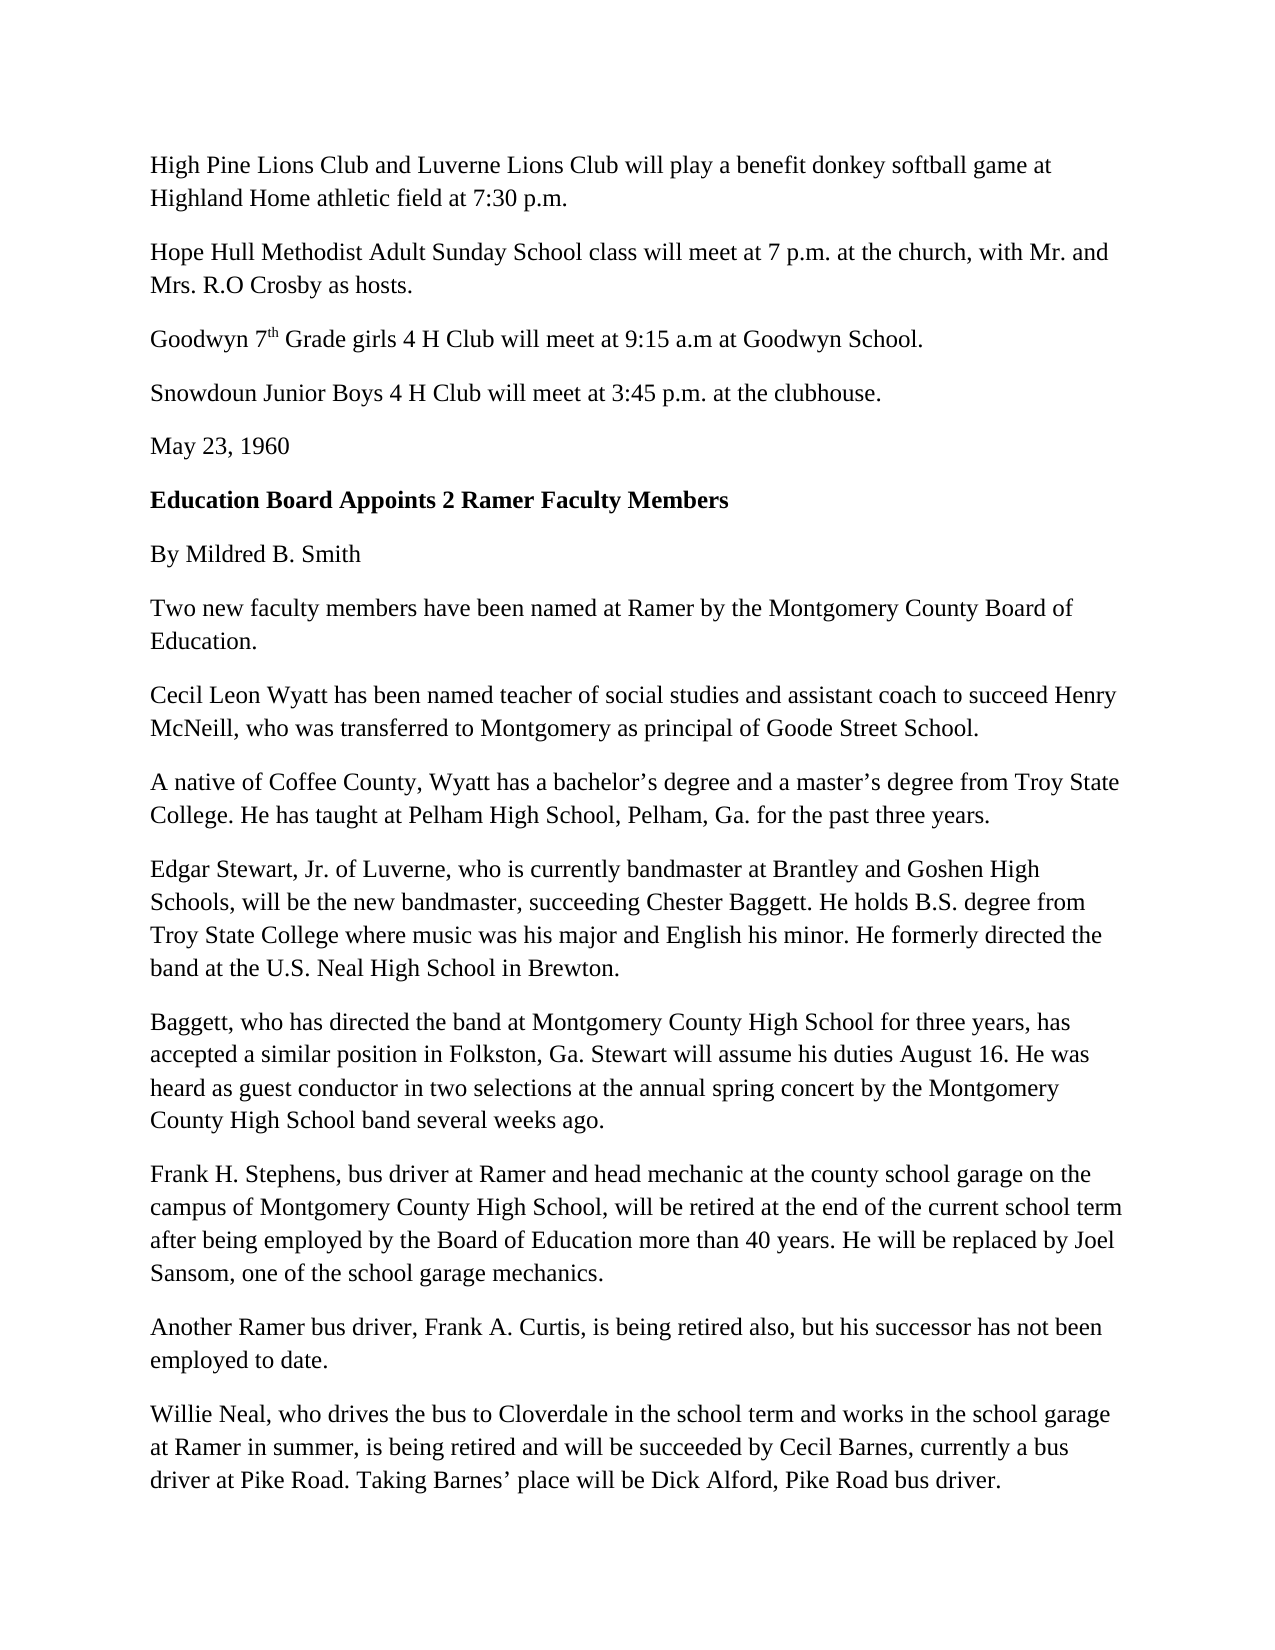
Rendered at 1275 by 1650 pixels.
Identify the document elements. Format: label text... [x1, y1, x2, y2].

text Another Ramer bus driver, Frank A. Curtis, is being retired also, but his successor has not been employed to date. [150, 1312, 1125, 1374]
text Edgar Stewart, Jr. of Luverne, who is currently bandmaster at Brantley and Goshen High Schools, will be the new bandmaster, succeeding Chester Baggett. He holds B.S. degree from Troy State College where music was his major and English his minor. He formerly directed the band at the U.S. Neal High School in Brewton. [150, 854, 1125, 981]
text Willie Neal, who drives the bus to Cloverdale in the school term and works in the school garage at Ramer in summer, is being retired and will be succeeded by Cecil Barnes, currently a bus driver at Pike Road. Taking Barnes’ place will be Dick Alford, Pike Road bus driver. [150, 1399, 1125, 1494]
text Education Board Appoints 2 Ramer Faculty Members [150, 485, 1125, 514]
text Cecil Leon Wyatt has been named teacher of social studies and assistant coach to succeed Henry McNeill, who was transferred to Montgomery as principal of Goode Street School. [150, 680, 1125, 742]
text Snowdoun Junior Boys 4 H Club will meet at 3:45 p.m. at the clubhouse. [150, 378, 1125, 406]
text A native of Coffee County, Wyatt has a bachelor’s degree and a master’s degree from Troy State College. He has taught at Pelham High School, Pelham, Ga. for the past three years. [150, 767, 1125, 828]
text By Mildred B. Smith [150, 539, 1125, 568]
text Goodwyn 7th Grade girls 4 H Club will meet at 9:15 a.m at Goodwyn School. [150, 324, 1125, 352]
text High Pine Lions Club and Luverne Lions Club will play a benefit donkey softball game at Highland Home athletic field at 7:30 p.m. [150, 150, 1125, 212]
text Hope Hull Methodist Adult Sunday School class will meet at 7 p.m. at the church, with Mr. and Mrs. R.O Crosby as hosts. [150, 237, 1125, 299]
text Baggett, who has directed the band at Montgomery County High School for three years, has accepted a similar position in Folkston, Ga. Stewart will assume his duties August 16. He was heard as guest conductor in two selections at the annual spring concert by the Montgomery County High School band several weeks ago. [150, 1007, 1125, 1134]
text Two new faculty members have been named at Ramer by the Montgomery County Board of Education. [150, 593, 1125, 655]
text Frank H. Stephens, bus driver at Ramer and head mechanic at the county school garage on the campus of Montgomery County High School, will be retired at the end of the current school term after being employed by the Board of Education more than 40 years. He will be replaced by Joel Sansom, one of the school garage mechanics. [150, 1159, 1125, 1287]
text May 23, 1960 [150, 431, 1125, 460]
